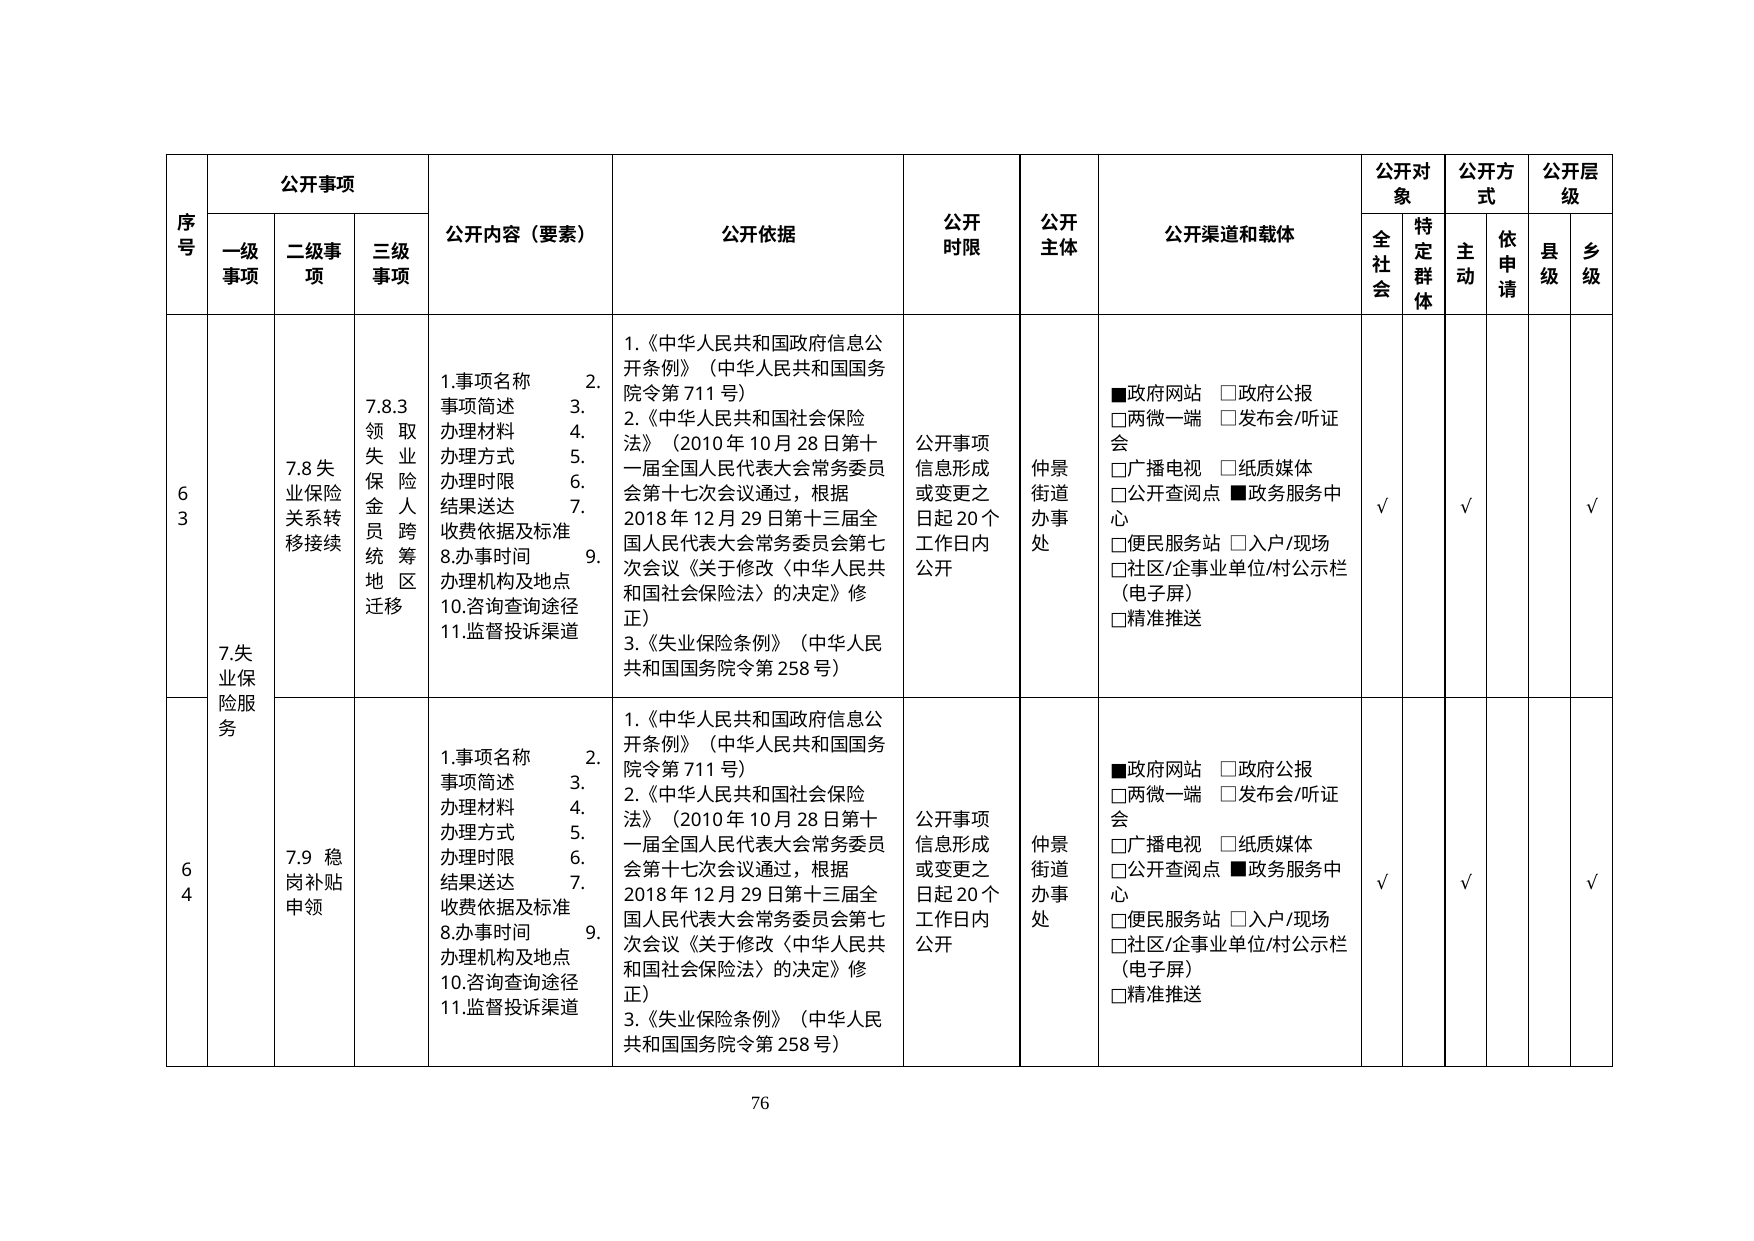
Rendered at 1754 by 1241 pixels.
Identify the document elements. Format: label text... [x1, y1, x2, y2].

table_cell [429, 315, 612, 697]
table_cell 全社会 [1362, 214, 1402, 314]
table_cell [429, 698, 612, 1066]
table_header 序号 [167, 155, 207, 314]
table_cell 特定群体 [1403, 214, 1444, 314]
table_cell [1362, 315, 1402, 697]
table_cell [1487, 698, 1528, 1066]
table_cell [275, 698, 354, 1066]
table_header 公开依据 [613, 155, 903, 314]
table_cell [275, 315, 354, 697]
table_cell 主动 [1446, 214, 1486, 314]
table_cell 乡级 [1571, 214, 1612, 314]
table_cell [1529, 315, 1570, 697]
table_header 公开对象 [1362, 155, 1444, 213]
table_header 公开 主体 [1021, 155, 1098, 314]
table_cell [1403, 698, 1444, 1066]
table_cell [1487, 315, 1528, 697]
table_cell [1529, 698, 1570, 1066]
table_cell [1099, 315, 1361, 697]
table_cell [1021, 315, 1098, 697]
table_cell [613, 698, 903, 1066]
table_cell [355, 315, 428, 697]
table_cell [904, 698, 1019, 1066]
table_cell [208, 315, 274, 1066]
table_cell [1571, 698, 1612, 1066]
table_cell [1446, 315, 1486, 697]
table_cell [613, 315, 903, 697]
table_cell 依申请 [1487, 214, 1528, 314]
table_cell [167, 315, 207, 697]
table_header 公开内容（要素） [429, 155, 612, 314]
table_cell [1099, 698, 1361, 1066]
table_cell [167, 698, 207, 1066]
table_header 公开事项 [208, 155, 428, 213]
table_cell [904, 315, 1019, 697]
table_cell 二级事项 [275, 214, 354, 314]
table_header 公开渠道和载体 [1099, 155, 1361, 314]
table_header 公开方式 [1446, 155, 1528, 213]
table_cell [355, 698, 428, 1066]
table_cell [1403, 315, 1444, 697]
table_cell 县级 [1529, 214, 1570, 314]
table_cell 一级事项 [208, 214, 274, 314]
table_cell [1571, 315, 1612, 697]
table_cell 三级事项 [355, 214, 428, 314]
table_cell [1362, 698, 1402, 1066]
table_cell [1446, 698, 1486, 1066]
table_header 公开 时限 [904, 155, 1019, 314]
table_header 公开层级 [1529, 155, 1612, 213]
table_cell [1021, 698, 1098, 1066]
